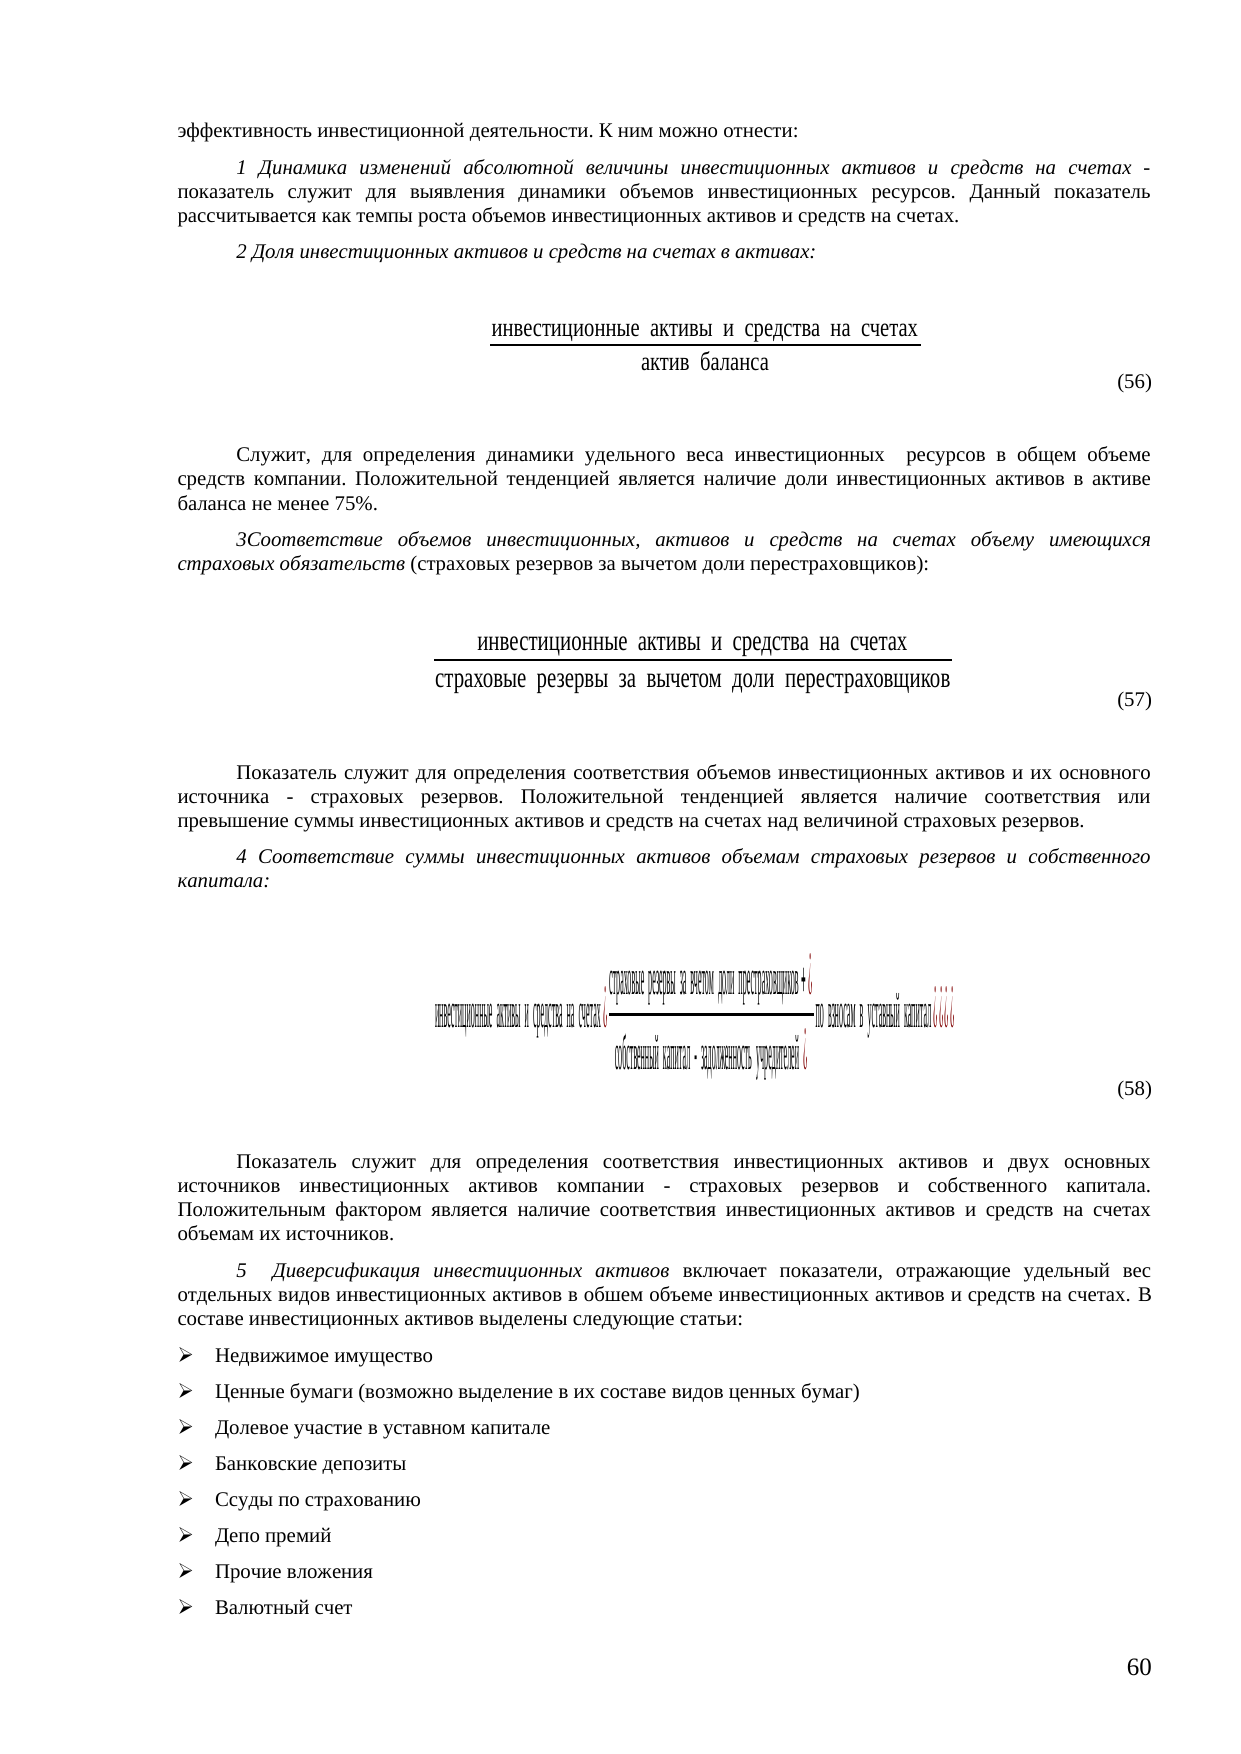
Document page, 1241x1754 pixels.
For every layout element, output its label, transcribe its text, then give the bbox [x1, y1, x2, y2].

list Прочие вложения [177, 1559, 1152, 1583]
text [177, 118, 1152, 142]
text 5 Диверсификация инвестиционных активов включает показатели, отражающие удельный вес отдельных видов инвестиционных активов в обшем объеме инвестиционных активов и средств на счетах. В составе инвестиционных активов выделены следующие статьи: [177, 1258, 1152, 1330]
text 3Соответствие объемов инвестиционных, активов и средств на счетах объему имеющихся страховых обязательств (страховых резервов за вычетом доли перестраховщиков): [177, 527, 1152, 575]
list Долевое участие в уставном капитале [177, 1415, 1152, 1439]
text Служит, для определения динамики удельного веса инвестиционных ресурсов в общем объеме средств компании. Положительной тенденцией является наличие доли инвестиционных активов в активе баланса не менее 75%. [177, 442, 1152, 514]
text (58) [177, 942, 1152, 1100]
list Валютный счет [177, 1595, 1152, 1619]
list Ценные бумаги (возможно выделение в их составе видов ценных бумаг) [177, 1379, 1152, 1403]
text 2 Доля инвестиционных активов и средств на счетах в активах: [177, 239, 1152, 263]
list Недвижимое имущество [177, 1343, 1152, 1367]
text Показатель служит для определения соответствия объемов инвестиционных активов и их основного источника - страховых резервов. Положительной тенденцией является наличие соответствия или превышение суммы инвестиционных активов и средств на счетах над величиной страховых резервов. [177, 760, 1152, 832]
text 4 Соответствие суммы инвестиционных активов объемам страховых резервов и собственного капитала: [177, 844, 1152, 892]
text 1 Динамика изменений абсолютной величины инвестиционных активов и средств на счетах - показатель служит для выявления динамики объемов инвестиционных ресурсов. Данный показатель рассчитывается как темпы роста объемов инвестиционных активов и средств на счетах. [177, 155, 1152, 227]
list Банковские депозиты [177, 1451, 1152, 1475]
text Показатель служит для определения соответствия инвестиционных активов и двух основных источников инвестиционных активов компании - страховых резервов и собственного капитала. Положительным фактором является наличие соответствия инвестиционных активов и средств на счетах объемам их источников. [177, 1149, 1152, 1245]
list Ссуды по страхованию [177, 1487, 1152, 1511]
list Депо премий [177, 1523, 1152, 1547]
text (57) [177, 624, 1152, 711]
text (56) [177, 312, 1152, 393]
